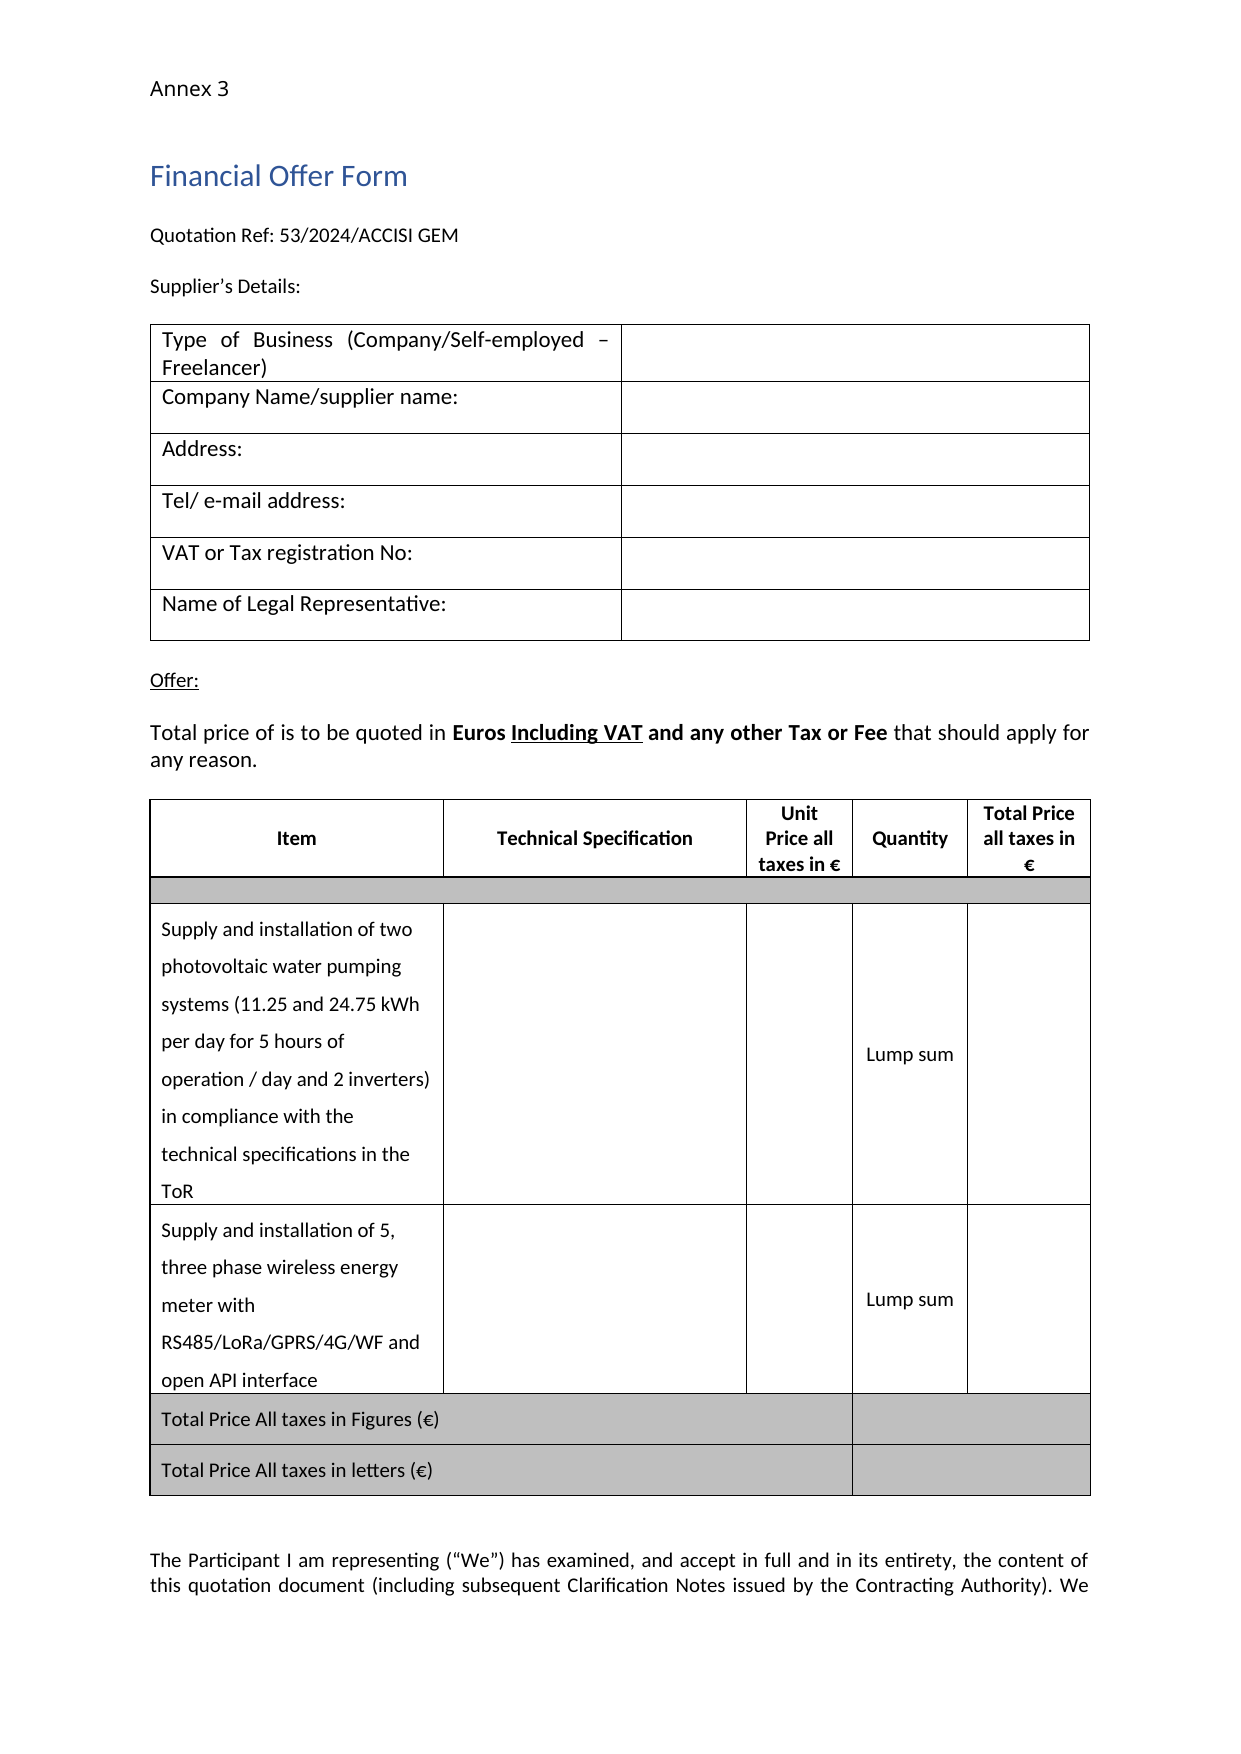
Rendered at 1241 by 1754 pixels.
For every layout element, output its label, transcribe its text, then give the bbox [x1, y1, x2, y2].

table_cell Tel/ e-mail address: [151, 486, 621, 537]
table_header Item [151, 800, 443, 876]
table_cell [444, 1205, 746, 1392]
table_cell VAT or Tax registration No: [151, 538, 621, 588]
table_cell [622, 382, 1089, 433]
table_header Quantity [853, 800, 967, 876]
table_cell [968, 1205, 1090, 1392]
table_cell Lump sum [853, 904, 967, 1204]
table_cell [622, 590, 1089, 640]
table_cell [853, 1394, 1090, 1444]
table_cell Total Price All taxes in Figures (€) [151, 1394, 852, 1444]
table_cell Company Name/supplier name: [151, 382, 621, 433]
table_cell Address: [151, 434, 621, 485]
text Total price of is to be quoted in Euros Including VAT and any other Tax or Fee that should apply for any reason. [263, 718, 1090, 774]
table_header Technical Specification [444, 800, 746, 876]
table_cell [747, 904, 852, 1204]
table_cell Total Price All taxes in letters (€) [151, 1445, 852, 1495]
table_header Total Price all taxes in € [968, 800, 1090, 876]
table_cell [968, 904, 1090, 1204]
text Quotation Ref: 53/2024/ACCISI GEM [150, 222, 1090, 248]
table_cell Supply and installation of two photovoltaic water pumping systems (11.25 and 24.75 kWh per day for 5 hours of operation / day and 2 inverters) in compliance with the technical specifications in the ToR [151, 904, 443, 1204]
table_header Type of Business (Company/Self-employed – Freelancer) [151, 325, 621, 381]
table_cell [622, 486, 1089, 537]
subtitle Financial Offer Form [150, 156, 1090, 194]
table_cell Supply and installation of 5, three phase wireless energy meter with RS485/LoRa/GPRS/4G/WF and open API interface [151, 1205, 443, 1392]
table_header [622, 325, 1089, 381]
table_cell [444, 904, 746, 1204]
table_cell [151, 878, 1090, 903]
text Supplier’s Details: [150, 273, 1090, 298]
table_header Unit Price all taxes in € [747, 800, 852, 876]
table_cell [747, 1205, 852, 1392]
table_cell [622, 538, 1089, 588]
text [150, 1547, 1090, 1598]
table_cell [853, 1445, 1090, 1495]
text Offer: [150, 667, 1090, 692]
table_cell Name of Legal Representative: [151, 590, 621, 640]
table_cell Lump sum [853, 1205, 967, 1392]
table_cell [622, 434, 1089, 485]
